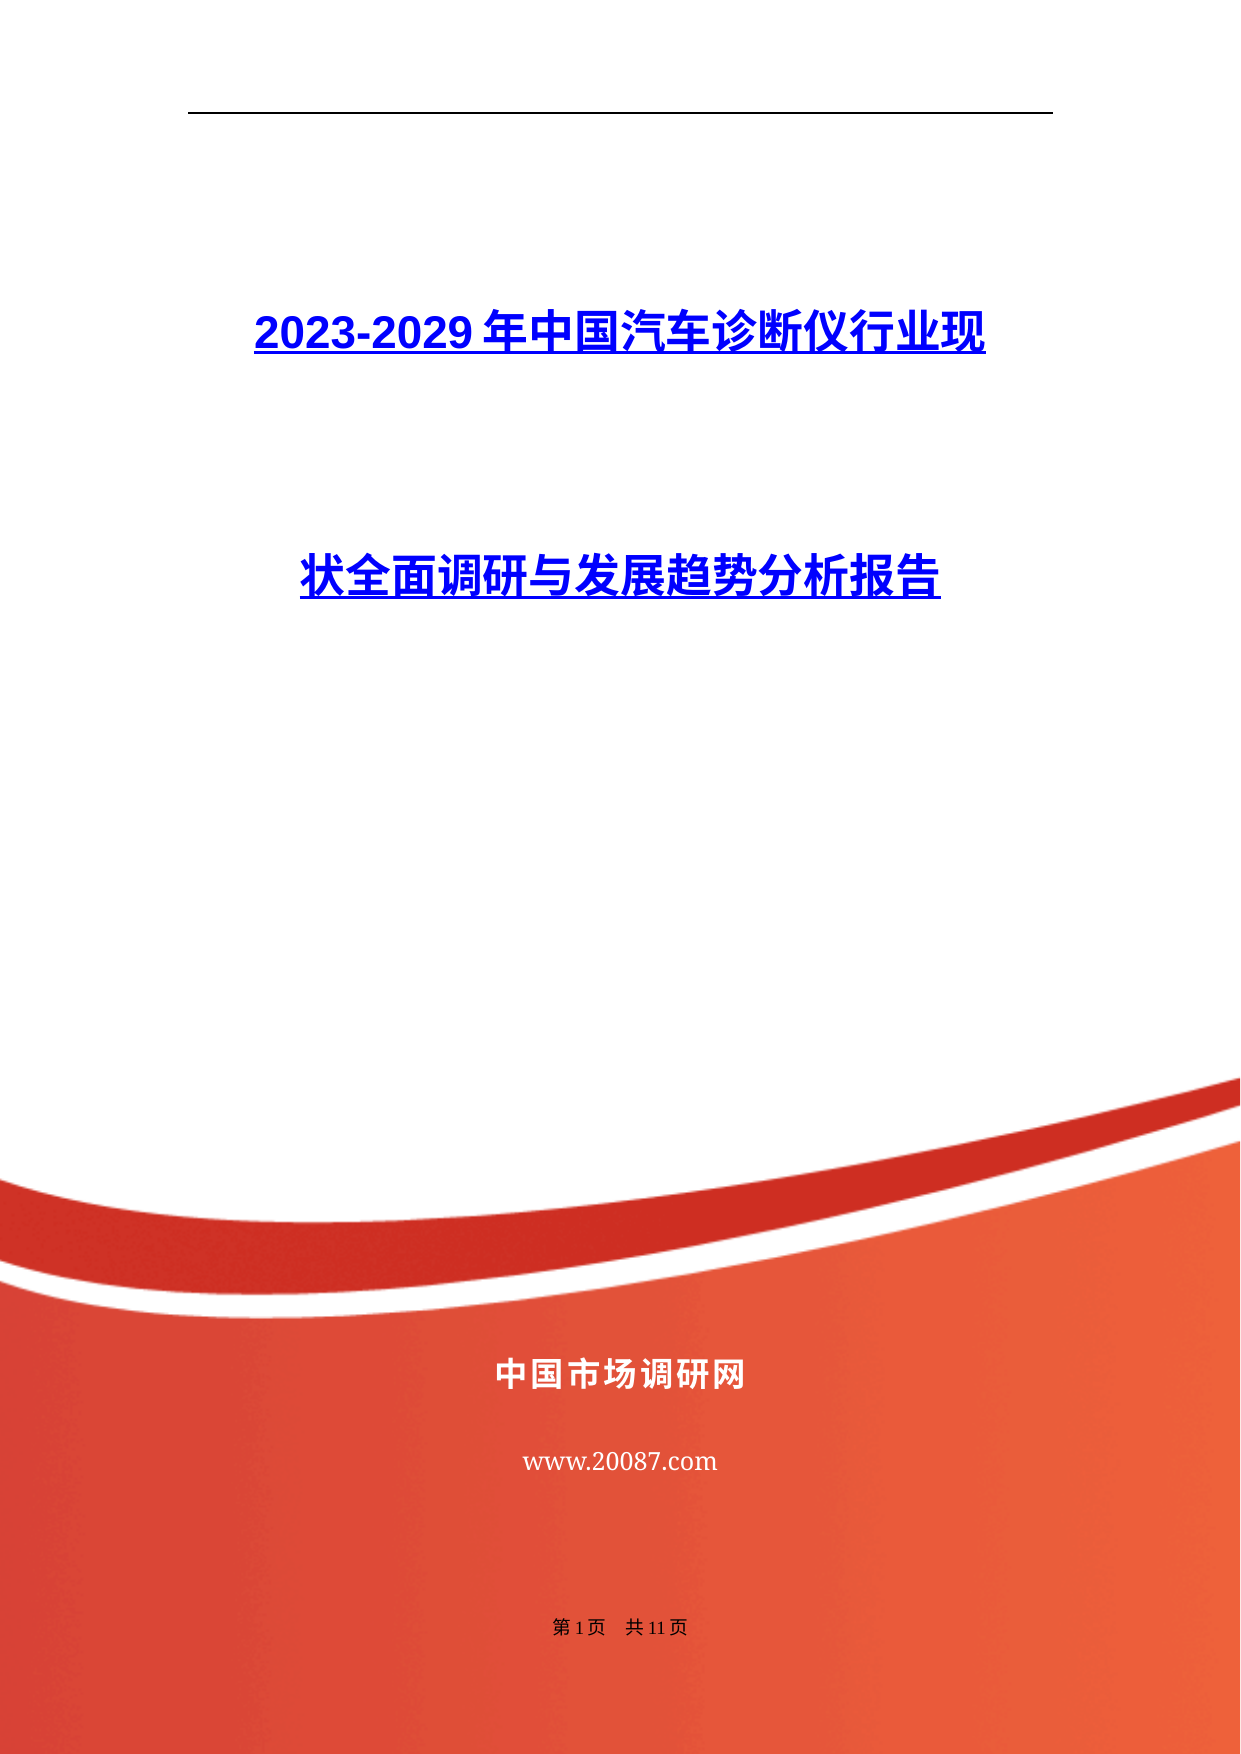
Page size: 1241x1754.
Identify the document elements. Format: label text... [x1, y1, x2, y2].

text www.20087.com [187, 1428, 1053, 1493]
picture [0, 1006, 1241, 1754]
table_header 2023-2029年中国汽车诊断仪行业现状全面调研与发展趋势分析报告 [188, 207, 1053, 773]
subtitle 中国市场调研网 [187, 1339, 1053, 1404]
